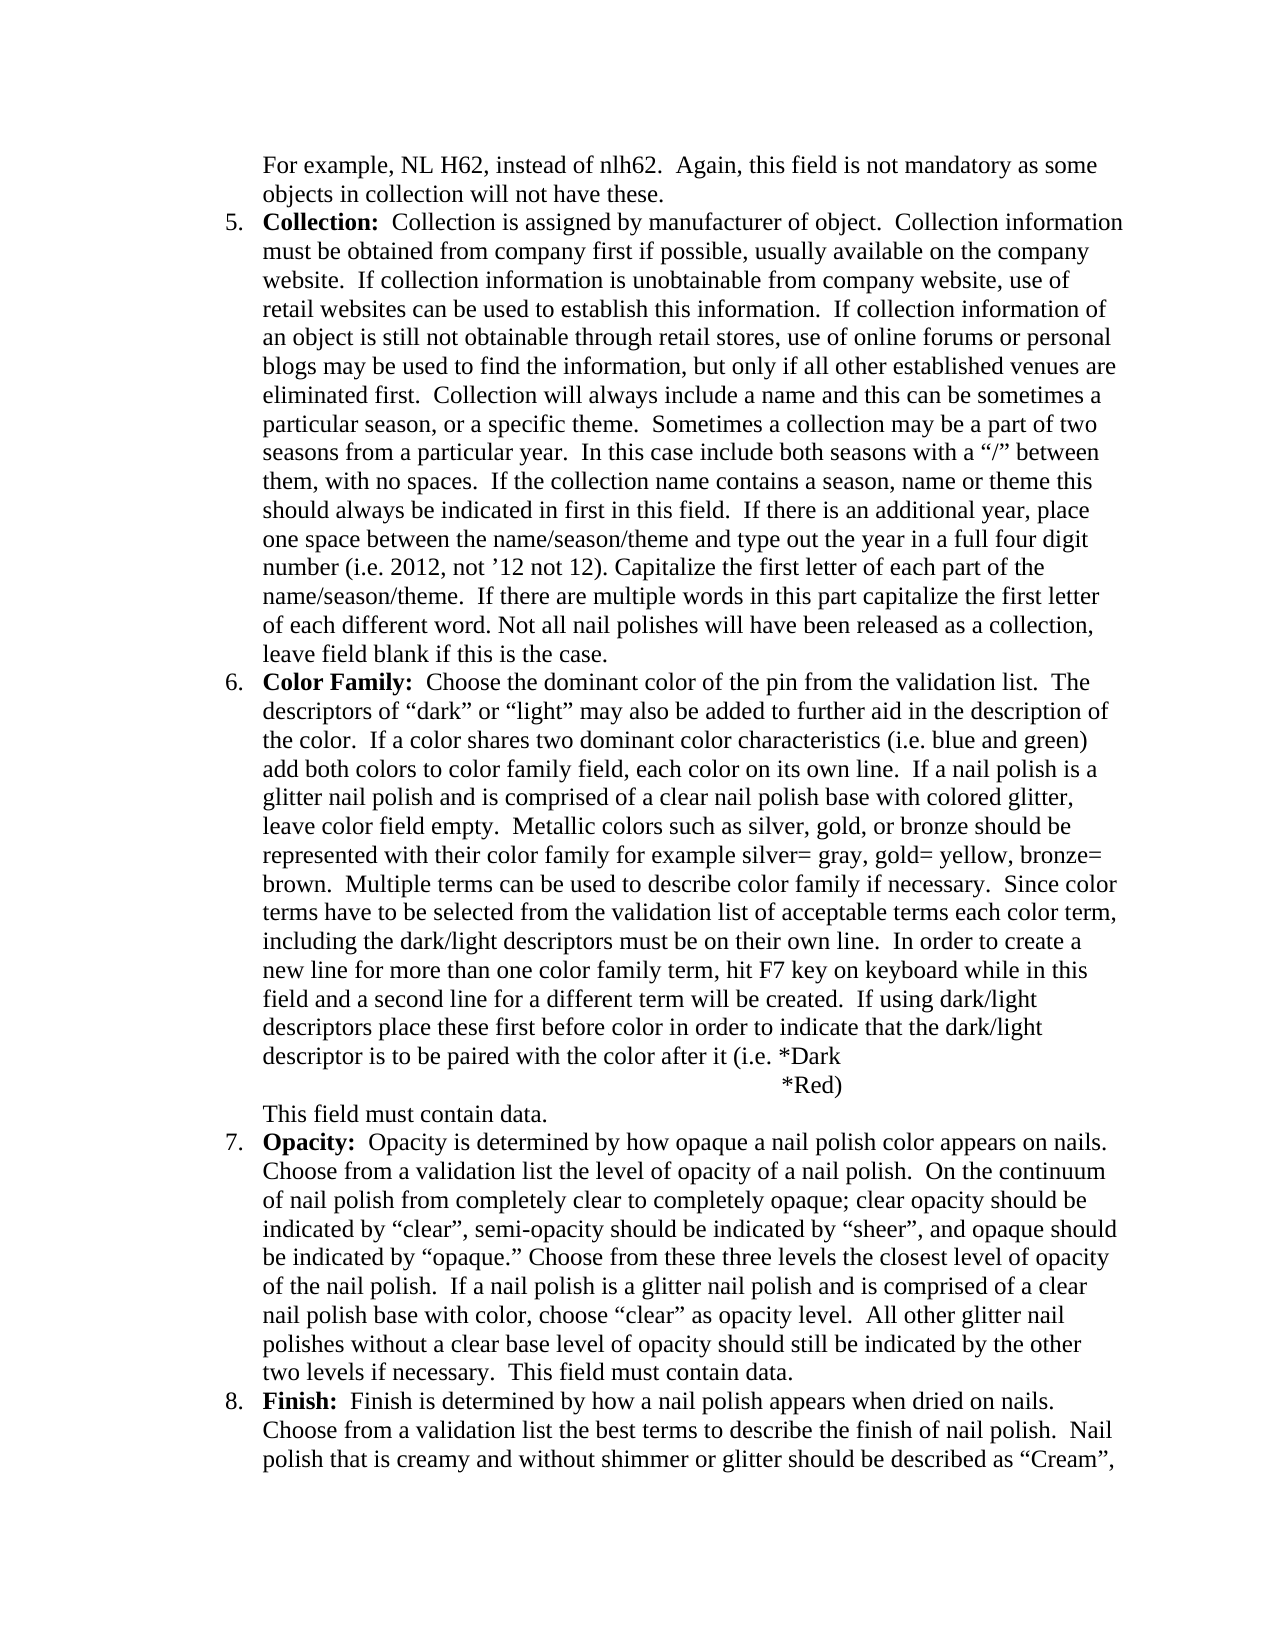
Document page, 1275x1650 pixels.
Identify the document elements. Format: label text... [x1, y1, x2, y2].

text This field must contain data. [150, 1099, 1125, 1127]
list *Red) [675, 1070, 1125, 1099]
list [225, 1386, 1125, 1472]
list Opacity: Opacity is determined by how opaque a nail polish color appears on nails. Choose from a validation list the level of opacity of a nail polish. On the continuum of nail polish from completely clear to completely opaque; clear opacity should be indicated by “clear”, semi-opacity should be indicated by “sheer”, and opaque should be indicated by “opaque.” Choose from these three levels the closest level of opacity of the nail polish. If a nail polish is a glitter nail polish and is comprised of a clear nail polish base with color, choose “clear” as opacity level. All other glitter nail polishes without a clear base level of opacity should still be indicated by the other two levels if necessary. This field must contain data. [225, 1127, 1125, 1386]
list Collection: Collection is assigned by manufacturer of object. Collection information must be obtained from company first if possible, usually available on the company website. If collection information is unobtainable from company website, use of retail websites can be used to establish this information. If collection information of an object is still not obtainable through retail stores, use of online forums or personal blogs may be used to find the information, but only if all other established venues are eliminated first. Collection will always include a name and this can be sometimes a particular season, or a specific theme. Sometimes a collection may be a part of two seasons from a particular year. In this case include both seasons with a “/” between them, with no spaces. If the collection name contains a season, name or theme this should always be indicated in first in this field. If there is an additional year, place one space between the name/season/theme and type out the year in a full four digit number (i.e. 2012, not ’12 not 12). Capitalize the first letter of each part of the name/season/theme. If there are multiple words in this part capitalize the first letter of each different word. Not all nail polishes will have been released as a collection, leave field blank if this is the case. [225, 207, 1125, 667]
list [225, 150, 1125, 207]
list Color Family: Choose the dominant color of the pin from the validation list. The descriptors of “dark” or “light” may also be added to further aid in the description of the color. If a color shares two dominant color characteristics (i.e. blue and green) add both colors to color family field, each color on its own line. If a nail polish is a glitter nail polish and is comprised of a clear nail polish base with colored glitter, leave color field empty. Metallic colors such as silver, gold, or bronze should be represented with their color family for example silver= gray, gold= yellow, bronze= brown. Multiple terms can be used to describe color family if necessary. Since color terms have to be selected from the validation list of acceptable terms each color term, including the dark/light descriptors must be on their own line. In order to create a new line for more than one color family term, hit F7 key on keyboard while in this field and a second line for a different term will be created. If using dark/light descriptors place these first before color in order to indicate that the dark/light descriptor is to be paired with the color after it (i.e. *Dark [225, 667, 1125, 1070]
